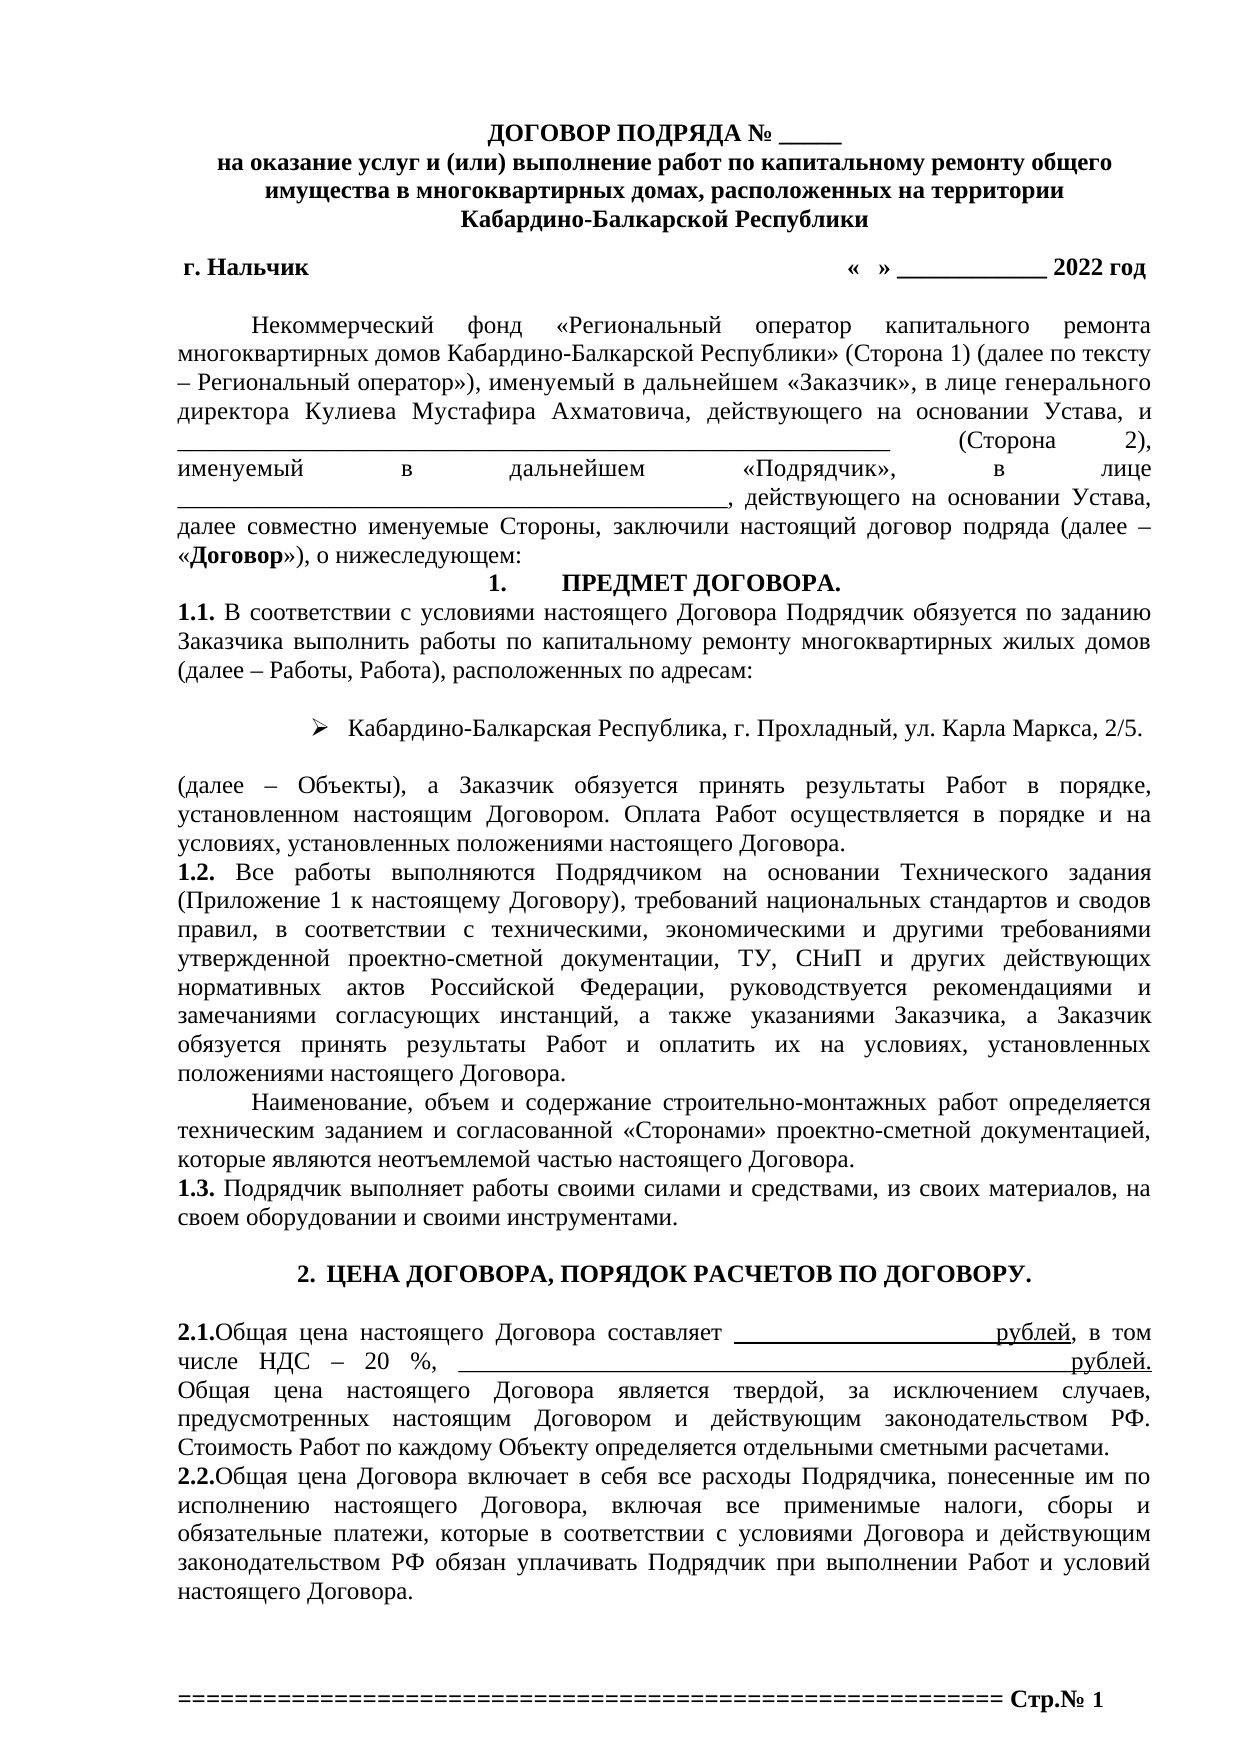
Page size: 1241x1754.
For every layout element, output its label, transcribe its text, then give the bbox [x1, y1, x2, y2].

list Кабардино-Балкарская Республика, г. Прохладный, ул. Карла Маркса, 2/5. [310, 713, 1152, 741]
text 1.3. Подрядчик выполняет работы своими силами и средствами, из своих материалов, на своем оборудовании и своими инструментами. [177, 1173, 1152, 1231]
text на оказание услуг и (или) выполнение работ по капитальному ремонту общего имущества в многоквартирных домах, расположенных на территории [177, 147, 1152, 204]
text 1. ПРЕДМЕТ ДОГОВОРА. [177, 568, 1152, 597]
text 1.1. В соответствии с условиями настоящего Договора Подрядчик обязуется по заданию Заказчика выполнить работы по капитальному ремонту многоквартирных жилых домов (далее – Работы, Работа), расположенных по адресам: [177, 597, 1152, 683]
text г. Нальчик « » ____________ 2022 год [177, 252, 1152, 281]
text (далее – Объекты), а Заказчик обязуется принять результаты Работ в порядке, установленном настоящим Договором. Оплата Работ осуществляется в порядке и на условиях, установленных положениями настоящего Договора. [177, 771, 1152, 857]
text ДОГОВОР ПОДРЯДА № _____ [177, 118, 1152, 147]
text Некоммерческий фонд «Региональный оператор капитального ремонта многоквартирных домов Кабардино-Балкарской Республики» (Сторона 1) (далее по тексту – Региональный оператор»), именуемый в дальнейшем «Заказчик», в лице генерального директора Кулиева Мустафира Ахматовича, действующего на основании Устава, и _________________________________________________________ (Сторона 2), именуемый в дальнейшем «Подрядчик», в лице ____________________________________________, действующего на основании Устава, далее совместно именуемые Стороны, заключили настоящий договор подряда (далее – «Договор»), о нижеследующем: [177, 310, 1152, 568]
text Кабардино-Балкарской Республики [177, 204, 1152, 233]
list Общая цена Договора включает в себя все расходы Подрядчика, понесенные им по исполнению настоящего Договора, включая все применимые налоги, сборы и обязательные платежи, которые в соответствии с условиями Договора и действующим законодательством РФ обязан уплачивать Подрядчик при выполнении Работ и условий настоящего Договора. [177, 1461, 1152, 1605]
text 1.2. Все работы выполняются Подрядчиком на основании Технического задания (Приложение 1 к настоящему Договору), требований национальных стандартов и сводов правил, в соответствии с техническими, экономическими и другими требованиями утвержденной проектно-сметной документации, ТУ, СНиП и других действующих нормативных актов Российской Федерации, руководствуется рекомендациями и замечаниями согласующих инстанций, а также указаниями Заказчика, а Заказчик обязуется принять результаты Работ и оплатить их на условиях, установленных положениями настоящего Договора. [177, 857, 1152, 1087]
text Наименование, объем и содержание строительно-монтажных работ определяется техническим заданием и согласованной «Сторонами» проектно-сметной документацией, которые являются неотъемлемой частью настоящего Договора. [177, 1087, 1152, 1173]
text 2. ЦЕНА ДОГОВОРА, ПОРЯДОК РАСЧЕТОВ ПО ДОГОВОРУ. [177, 1259, 1152, 1288]
list Общая цена настоящего Договора составляет ____________________ рублей, в том числе НДС – 20 %, _________________________________________________рублей. Общая цена настоящего Договора является твердой, за исключением случаев, предусмотренных настоящим Договором и действующим законодательством РФ. Стоимость Работ по каждому Объекту определяется отдельными сметными расчетами. [177, 1317, 1152, 1461]
